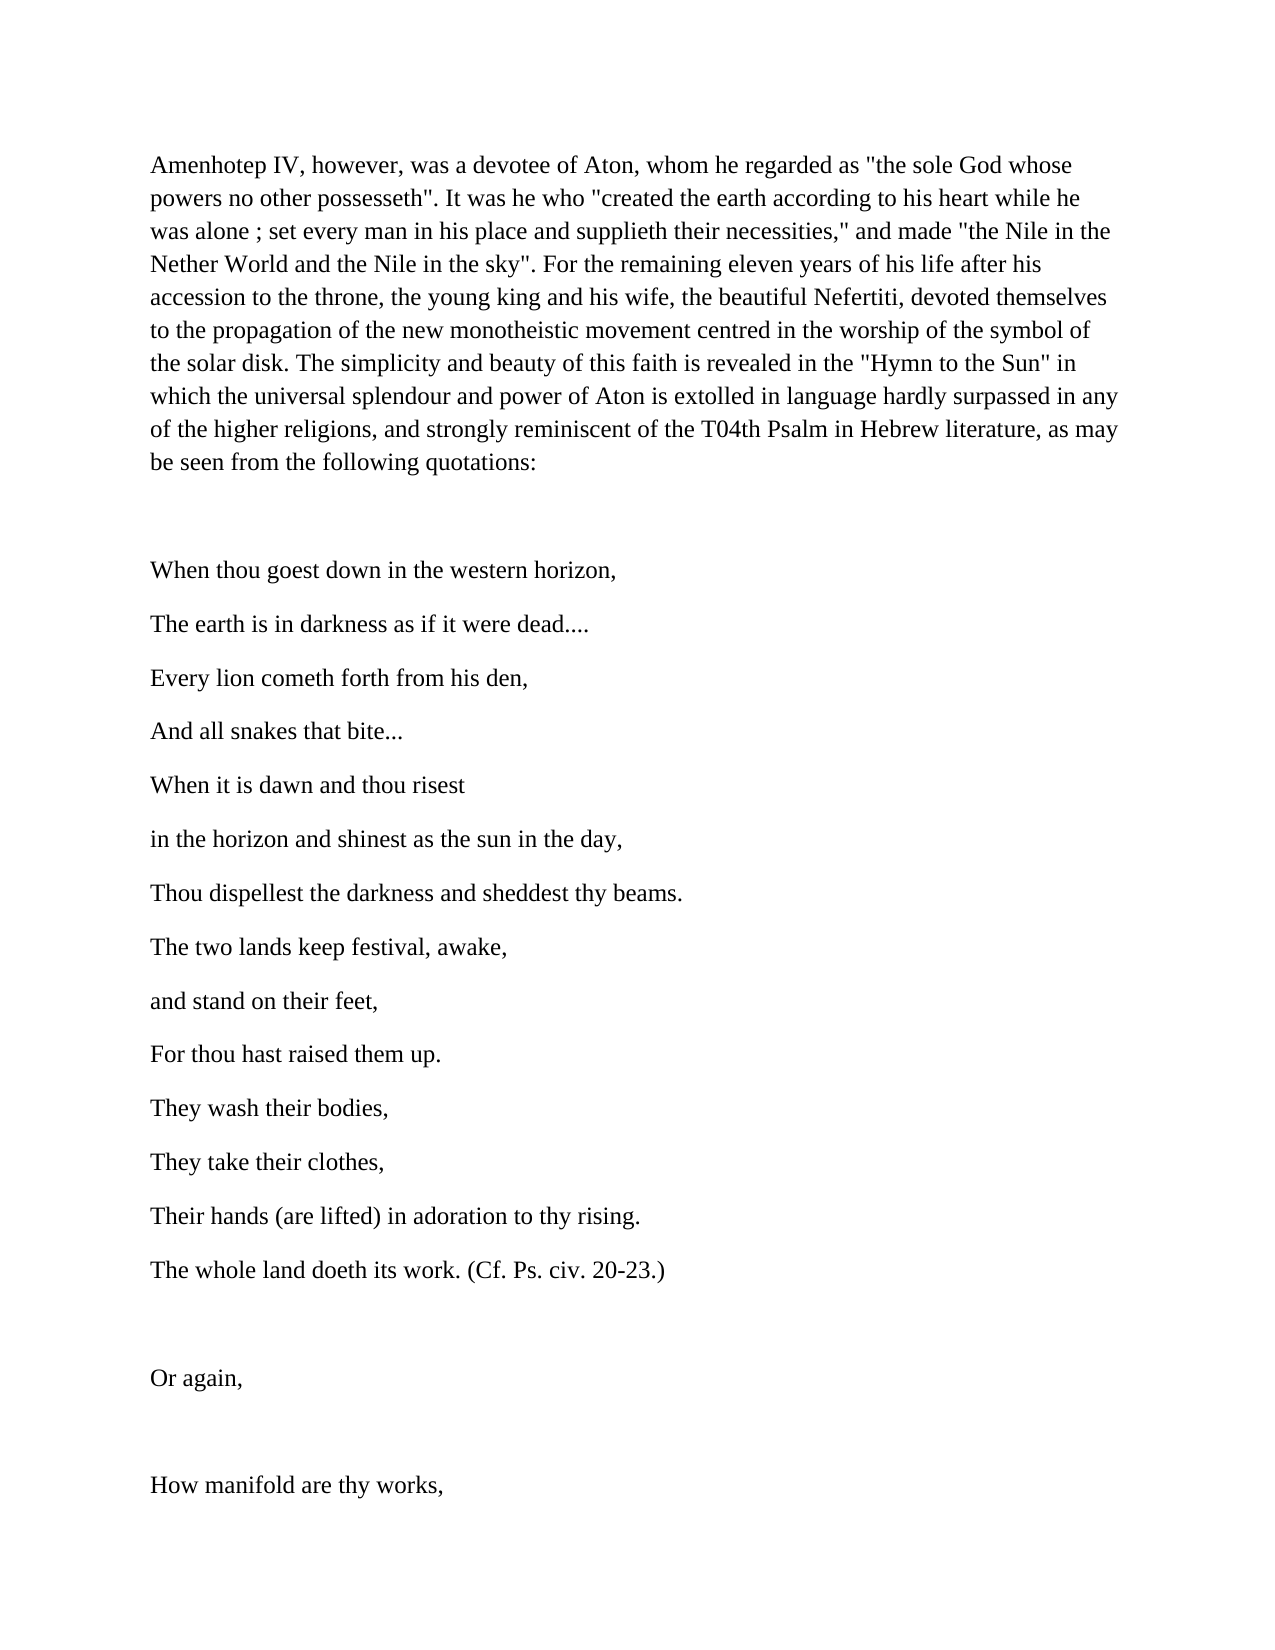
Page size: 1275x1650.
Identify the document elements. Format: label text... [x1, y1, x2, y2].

text How manifold are thy works, [150, 1470, 1125, 1499]
text in the horizon and shinest as the sun in the day, [150, 824, 1125, 853]
text Their hands (are lifted) in adoration to thy rising. [150, 1201, 1125, 1230]
text Thou dispellest the darkness and sheddest thy beams. [150, 878, 1125, 907]
text The whole land doeth its work. (Cf. Ps. civ. 20-23.) [150, 1255, 1125, 1284]
text When it is dawn and thou risest [150, 770, 1125, 799]
text For thou hast raised them up. [150, 1039, 1125, 1068]
text They take their clothes, [150, 1147, 1125, 1176]
text The two lands keep festival, awake, [150, 932, 1125, 961]
text and stand on their feet, [150, 986, 1125, 1014]
text The earth is in darkness as if it were dead.... [150, 609, 1125, 637]
text They wash their bodies, [150, 1093, 1125, 1122]
text When thou goest down in the western horizon, [150, 555, 1125, 584]
text Or again, [150, 1363, 1125, 1391]
text Every lion cometh forth from his den, [150, 663, 1125, 691]
text And all snakes that bite... [150, 716, 1125, 745]
text Amenhotep IV, however, was a devotee of Aton, whom he regarded as "the sole God whose powers no other possesseth". It was he who "created the earth according to his heart while he was alone ; set every man in his place and supplieth their necessities," and made "the Nile in the Nether World and the Nile in the sky". For the remaining eleven years of his life after his accession to the throne, the young king and his wife, the beautiful Nefertiti, devoted themselves to the propagation of the new monotheistic movement centred in the worship of the symbol of the solar disk. The simplicity and beauty of this faith is revealed in the "Hymn to the Sun" in which the universal splendour and power of Aton is extolled in language hardly surpassed in any of the higher religions, and strongly reminiscent of the T04th Psalm in Hebrew literature, as may be seen from the following quotations: [150, 150, 1125, 476]
